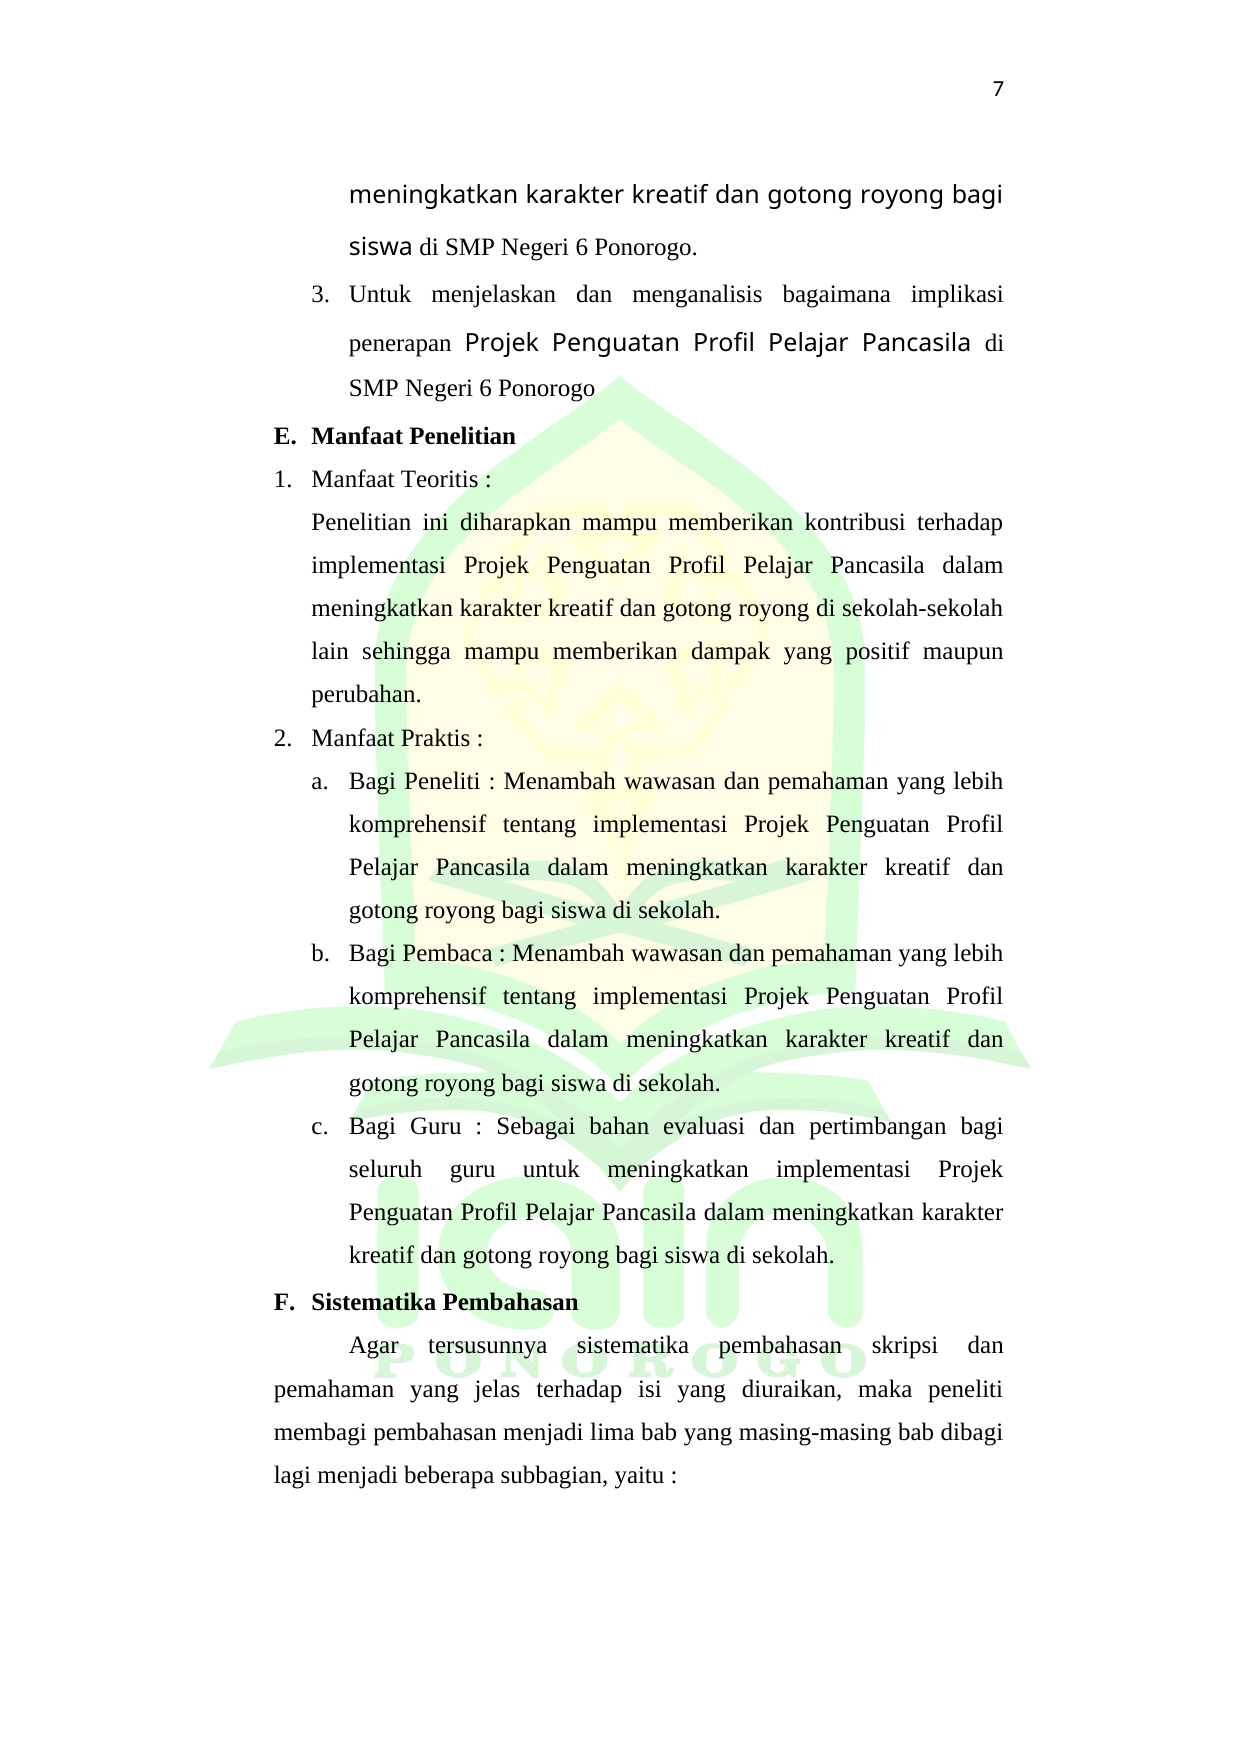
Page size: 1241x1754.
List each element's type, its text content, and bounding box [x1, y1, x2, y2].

text Penelitian ini diharapkan mampu memberikan kontribusi terhadap implementasi Projek Penguatan Profil Pelajar Pancasila dalam meningkatkan karakter kreatif dan gotong royong di sekolah-sekolah lain sehingga mampu memberikan dampak yang positif maupun perubahan. [311, 507, 1004, 708]
list Bagi Pembaca : Menambah wawasan dan pemahaman yang lebih komprehensif tentang implementasi Projek Penguatan Profil Pelajar Pancasila dalam meningkatkan karakter kreatif dan gotong royong bagi siswa di sekolah. [311, 938, 1004, 1096]
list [311, 177, 1004, 262]
list Manfaat Teoritis : [274, 464, 1004, 493]
list Manfaat Penelitian [274, 421, 1004, 449]
list Bagi Peneliti : Menambah wawasan dan pemahaman yang lebih komprehensif tentang implementasi Projek Penguatan Profil Pelajar Pancasila dalam meningkatkan karakter kreatif dan gotong royong bagi siswa di sekolah. [311, 766, 1004, 924]
list Sistematika Pembahasan [274, 1287, 1004, 1316]
list Untuk menjelaskan dan menganalisis bagaimana implikasi penerapan Projek Penguatan Profil Pelajar Pancasila di SMP Negeri 6 Ponorogo [311, 279, 1004, 402]
list Manfaat Praktis : [274, 723, 1004, 751]
text Agar tersusunnya sistematika pembahasan skripsi dan pemahaman yang jelas terhadap isi yang diuraikan, maka peneliti membagi pembahasan menjadi lima bab yang masing-masing bab dibagi lagi menjadi beberapa subbagian, yaitu : [273, 1331, 1004, 1489]
list Bagi Guru : Sebagai bahan evaluasi dan pertimbangan bagi seluruh guru untuk meningkatkan implementasi Projek Penguatan Profil Pelajar Pancasila dalam meningkatkan karakter kreatif dan gotong royong bagi siswa di sekolah. [311, 1111, 1004, 1269]
